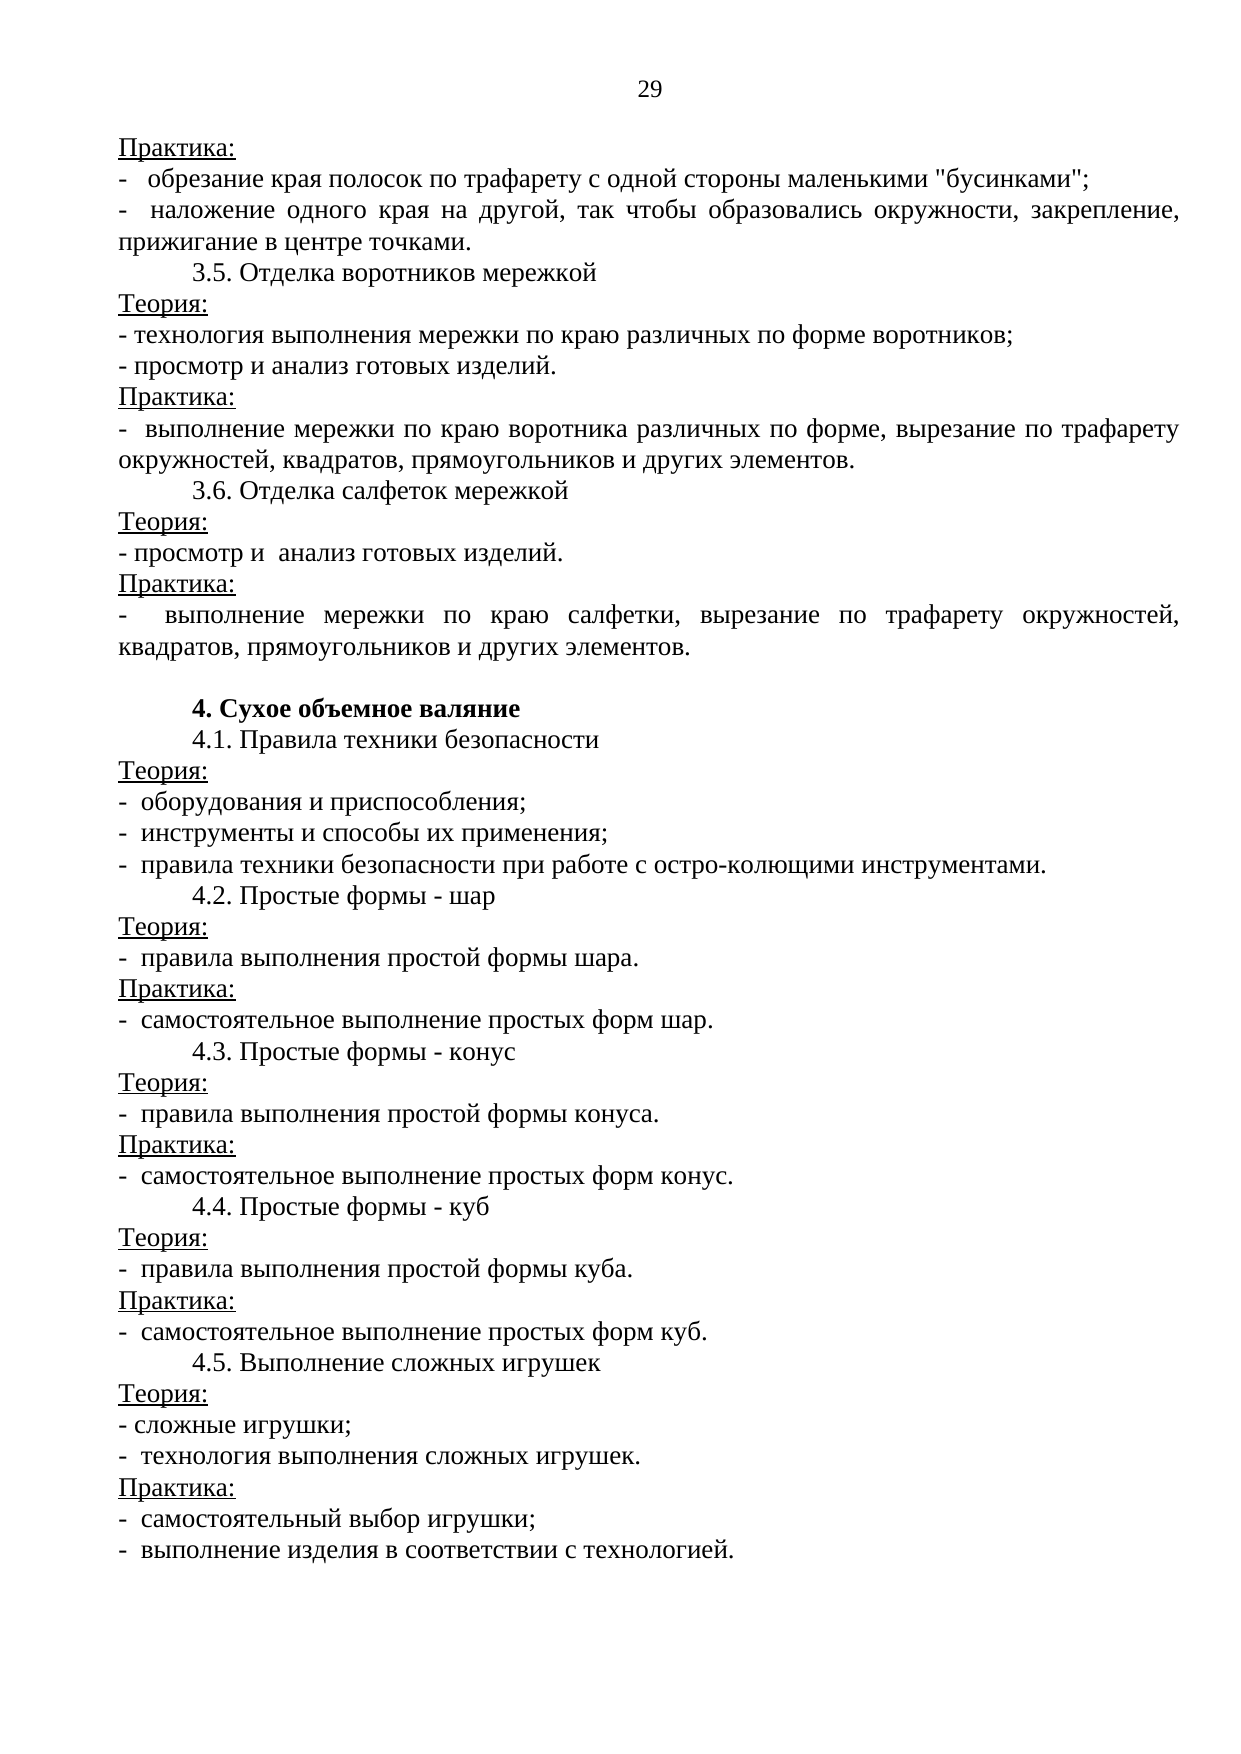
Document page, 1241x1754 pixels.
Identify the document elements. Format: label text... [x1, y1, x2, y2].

text Теория: [118, 910, 1181, 941]
text Практика: [118, 567, 1181, 598]
text - просмотр и анализ готовых изделий. [118, 536, 1181, 567]
text - сложные игрушки; [118, 1408, 1181, 1439]
text - самостоятельное выполнение простых форм куб. [118, 1315, 1181, 1346]
text - просмотр и анализ готовых изделий. [118, 349, 1181, 381]
text Практика: [118, 131, 1181, 162]
text Практика: [118, 1471, 1181, 1502]
text Теория: [118, 1377, 1181, 1408]
text - обрезание края полосок по трафарету с одной стороны маленькими "бусинками"; [118, 162, 1181, 194]
text - выполнение мережки по краю воротника различных по форме, вырезание по трафарету окружностей, квадратов, прямоугольников и других элементов. [118, 412, 1181, 474]
text Практика: [118, 1284, 1181, 1315]
text Теория: [118, 754, 1181, 785]
text - оборудования и приспособления; [118, 785, 1181, 817]
text - самостоятельное выполнение простых форм конус. [118, 1159, 1181, 1190]
text - правила выполнения простой формы конуса. [118, 1097, 1181, 1128]
text - наложение одного края на другой, так чтобы образовались окружности, закрепление, прижигание в центре точками. [118, 194, 1181, 256]
text Теория: [118, 287, 1181, 318]
text - правила выполнения простой формы куба. [118, 1253, 1181, 1284]
text - технология выполнения сложных игрушек. [118, 1439, 1181, 1471]
text Теория: [118, 1221, 1181, 1253]
text - самостоятельное выполнение простых форм шар. [118, 1003, 1181, 1034]
text 4.5. Выполнение сложных игрушек [118, 1346, 1181, 1377]
text - правила техники безопасности при работе с остро-колющими инструментами. [118, 848, 1181, 879]
text - самостоятельный выбор игрушки; [118, 1502, 1181, 1533]
text - выполнение мережки по краю салфетки, вырезание по трафарету окружностей, квадратов, прямоугольников и других элементов. [118, 598, 1181, 661]
text Теория: [118, 1066, 1181, 1097]
text 3.5. Отделка воротников мережкой [118, 256, 1181, 287]
text 4.4. Простые формы - куб [118, 1190, 1181, 1221]
text Практика: [118, 1128, 1181, 1159]
text 4.2. Простые формы - шар [118, 879, 1181, 910]
text 3.6. Отделка салфеток мережкой [118, 474, 1181, 505]
text Практика: [118, 972, 1181, 1003]
text Практика: [118, 381, 1181, 412]
text 4.1. Правила техники безопасности [118, 723, 1181, 754]
text - технология выполнения мережки по краю различных по форме воротников; [118, 318, 1181, 349]
text Теория: [118, 505, 1181, 536]
text - инструменты и способы их применения; [118, 817, 1181, 848]
text - правила выполнения простой формы шара. [118, 941, 1181, 972]
text - выполнение изделия в соответствии с технологией. [118, 1533, 1181, 1564]
text 4.3. Простые формы - конус [118, 1034, 1181, 1066]
text 4. Сухое объемное валяние [118, 692, 1181, 723]
